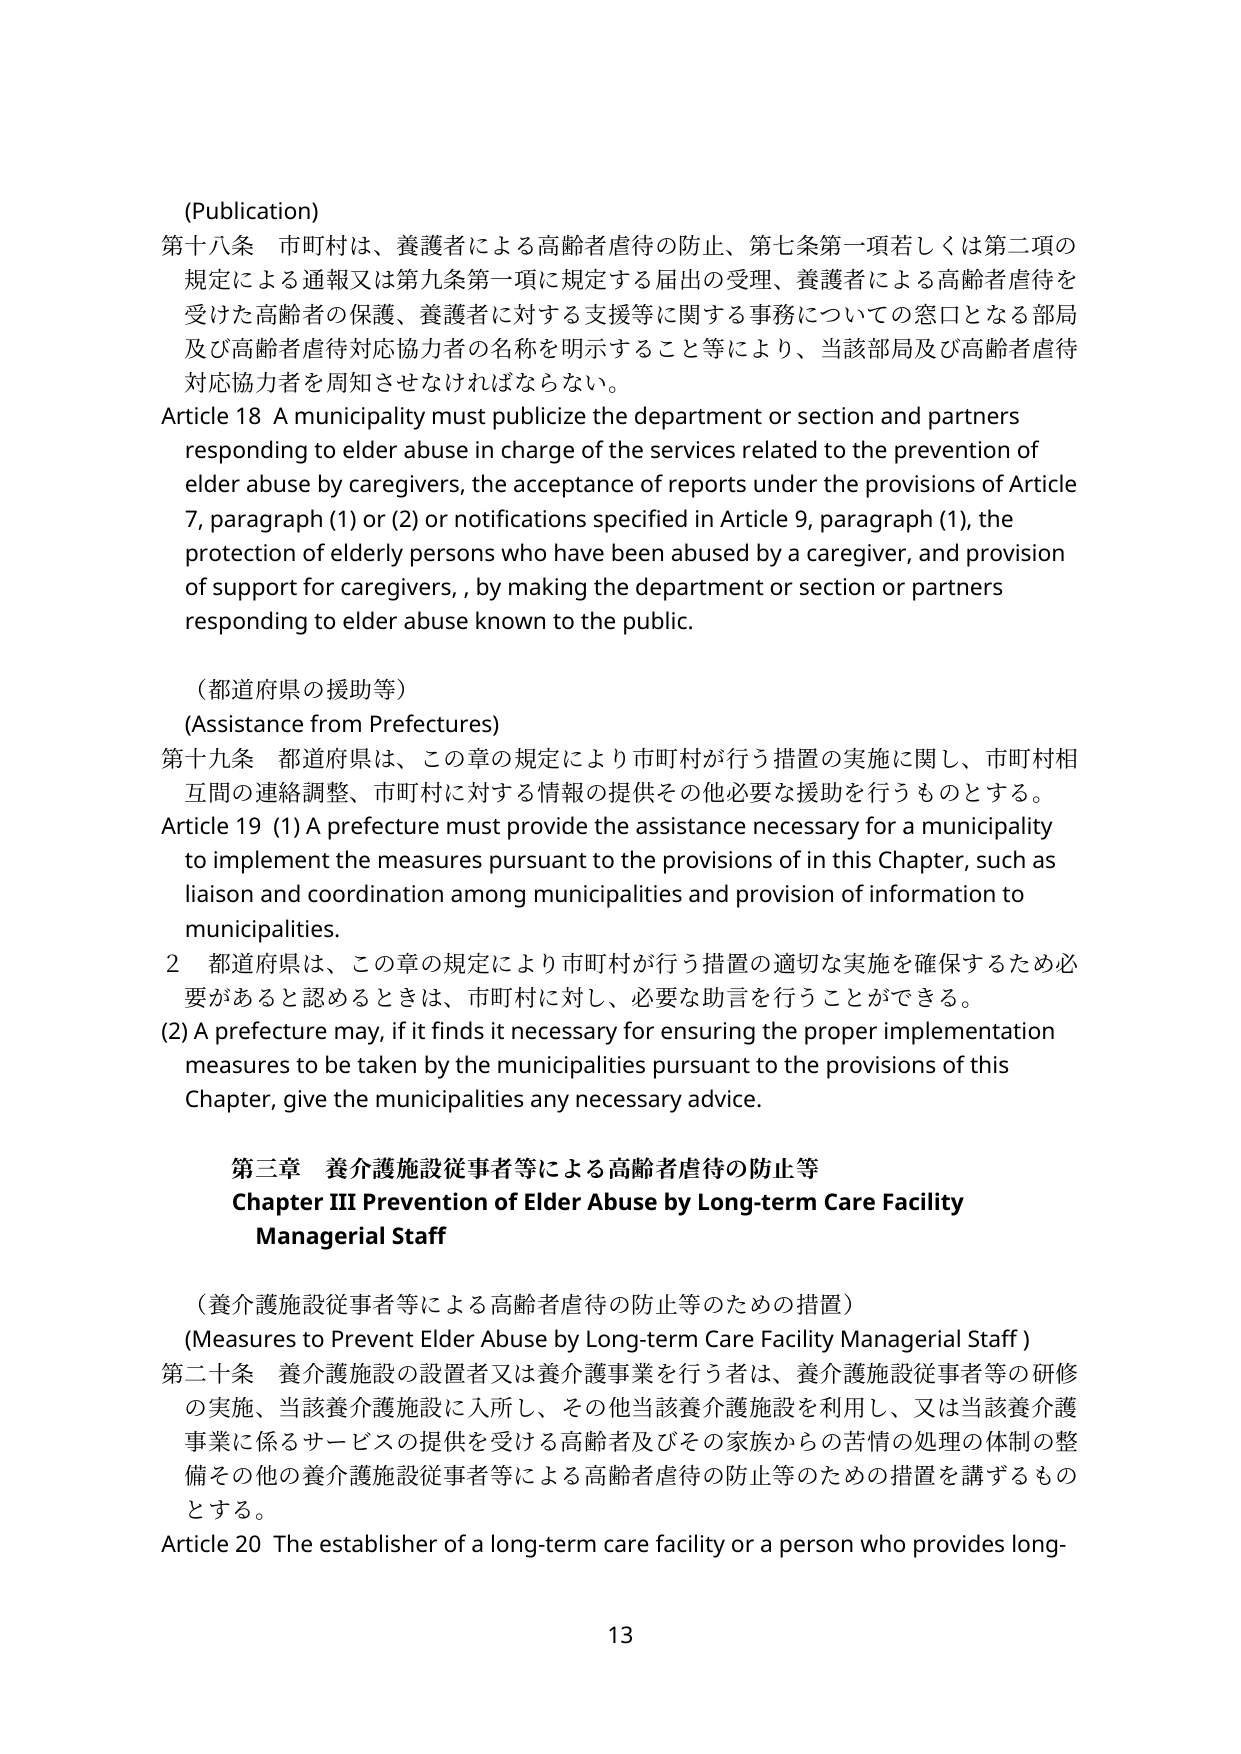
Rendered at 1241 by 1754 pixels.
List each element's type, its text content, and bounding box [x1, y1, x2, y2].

text 第十八条 市町村は、養護者による高齢者虐待の防止、第七条第一項若しくは第二項の規定による通報又は第九条第一項に規定する届出の受理、養護者による高齢者虐待を受けた高齢者の保護、養護者に対する支援等に関する事務についての窓口となる部局及び高齢者虐待対応協力者の名称を明示すること等により、当該部局及び高齢者虐待対応協力者を周知させなければならない。 [161, 228, 1079, 399]
text ２ 都道府県は、この章の規定により市町村が行う措置の適切な実施を確保するため必要があると認めるときは、市町村に対し、必要な助言を行うことができる。 [161, 945, 1079, 1014]
text （都道府県の援助等） [184, 672, 1079, 706]
text (Assistance from Prefectures) [184, 706, 1079, 740]
text Chapter III Prevention of Elder Abuse by Long-term Care Facility Managerial Staff [230, 1184, 1079, 1253]
text Article 19 (1) A prefecture must provide the assistance necessary for a municipality to implement the measures pursuant to the provisions of in this Chapter, such as liaison and coordination among municipalities and provision of information to municipalities. [161, 809, 1079, 945]
text 第十九条 都道府県は、この章の規定により市町村が行う措置の実施に関し、市町村相互間の連絡調整、市町村に対する情報の提供その他必要な援助を行うものとする。 [161, 740, 1079, 809]
text (2) A prefecture may, if it finds it necessary for ensuring the proper implementation measures to be taken by the municipalities pursuant to the provisions of this Chapter, give the municipalities any necessary advice. [161, 1014, 1079, 1116]
text (Measures to Prevent Elder Abuse by Long-term Care Facility Managerial Staff ) [184, 1321, 1079, 1355]
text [161, 1526, 1079, 1560]
text 第三章 養介護施設従事者等による高齢者虐待の防止等 [230, 1150, 1079, 1184]
text （養介護施設従事者等による高齢者虐待の防止等のための措置） [184, 1287, 1079, 1321]
text Article 18 A municipality must publicize the department or section and partners responding to elder abuse in charge of the services related to the prevention of elder abuse by caregivers, the acceptance of reports under the provisions of Article 7, paragraph (1) or (2) or notifications specified in Article 9, paragraph (1), the protection of elderly persons who have been abused by a caregiver, and provision of support for caregivers, , by making the department or section or partners responding to elder abuse known to the public. [161, 399, 1079, 638]
text (Publication) [184, 194, 1079, 228]
text 第二十条 養介護施設の設置者又は養介護事業を行う者は、養介護施設従事者等の研修の実施、当該養介護施設に入所し、その他当該養介護施設を利用し、又は当該養介護事業に係るサービスの提供を受ける高齢者及びその家族からの苦情の処理の体制の整備その他の養介護施設従事者等による高齢者虐待の防止等のための措置を講ずるものとする。 [161, 1355, 1079, 1526]
